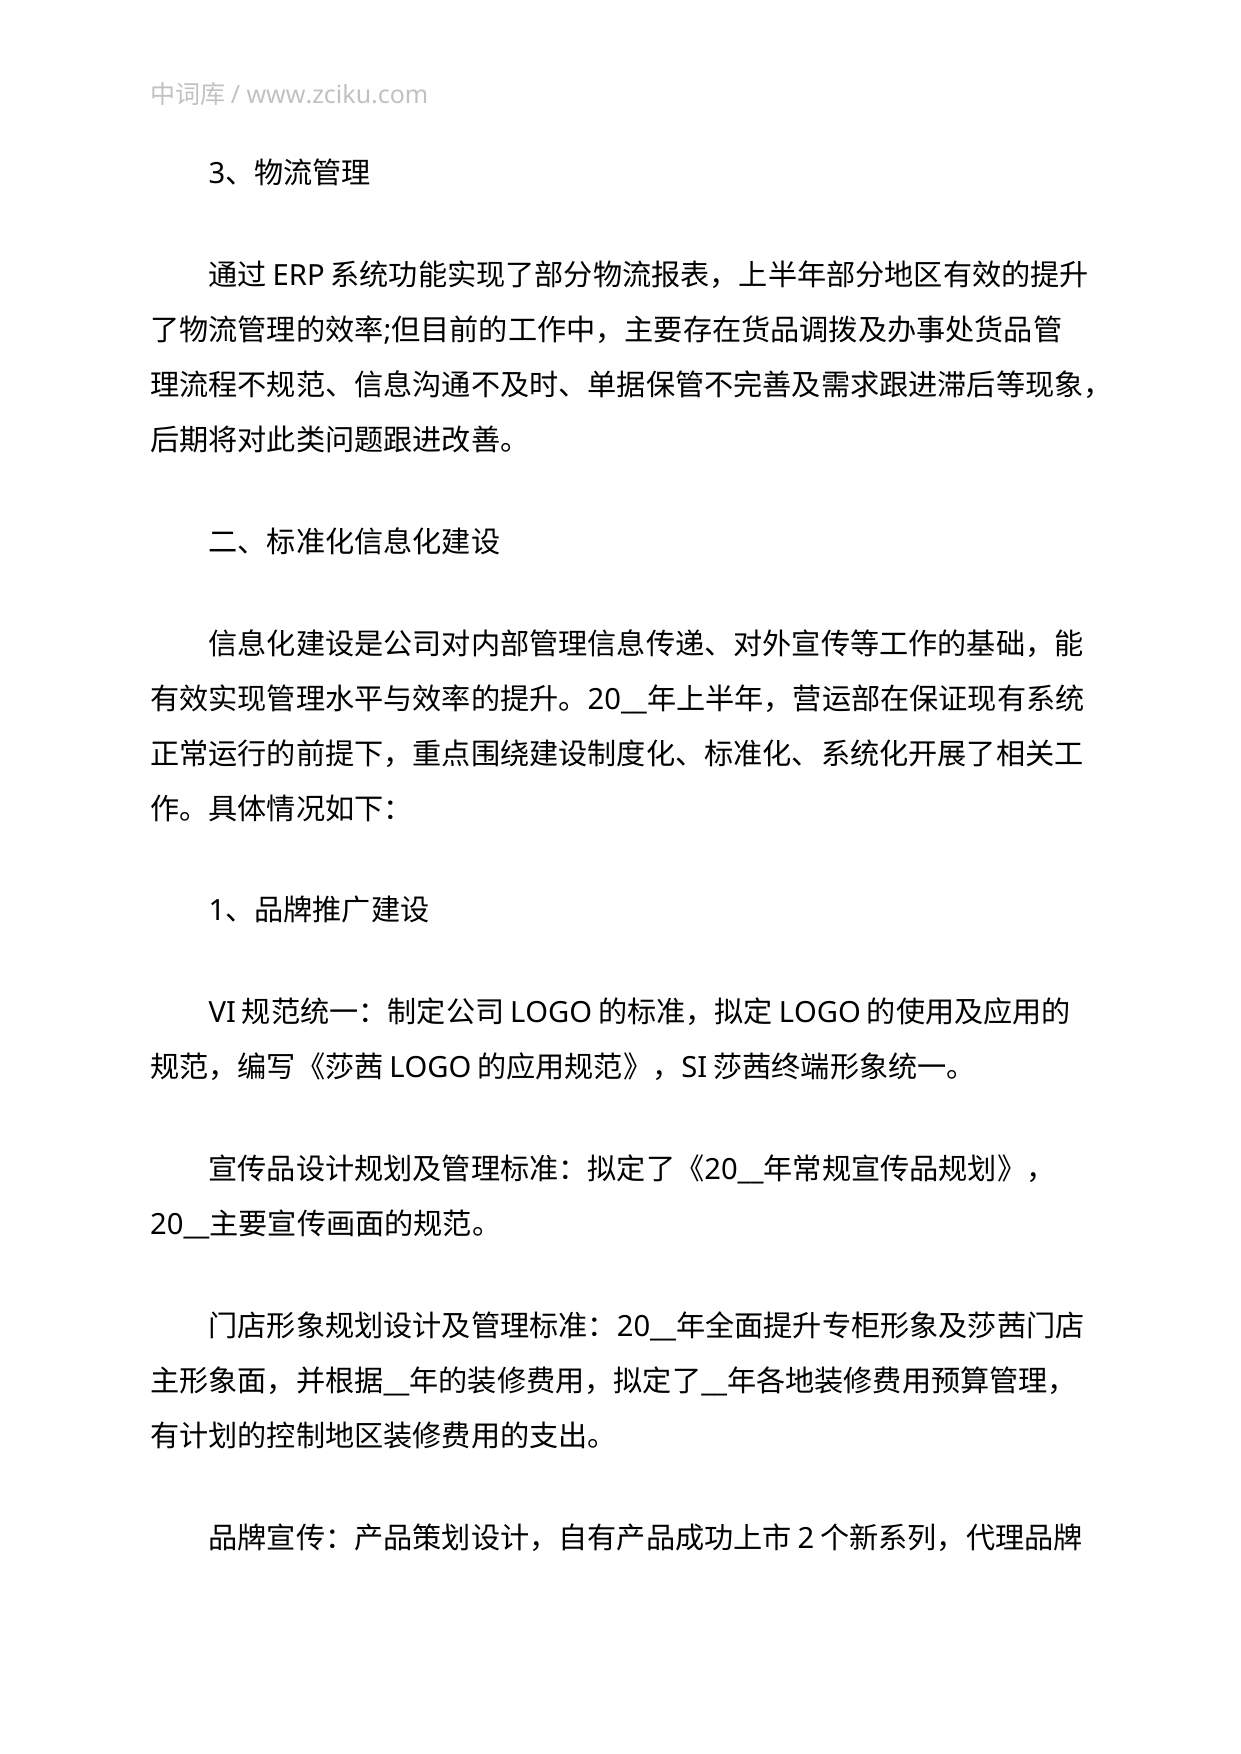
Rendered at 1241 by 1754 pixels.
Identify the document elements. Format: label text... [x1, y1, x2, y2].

text 1、品牌推广建设 [150, 887, 1090, 929]
text 宣传品设计规划及管理标准：拟定了《20__年常规宣传品规划》，20__主要宣传画面的规范。 [150, 1146, 1090, 1243]
text VI规范统一：制定公司LOGO的标准，拟定LOGO的使用及应用的规范，编写《莎茜LOGO的应用规范》，SI莎茜终端形象统一。 [150, 989, 1090, 1086]
text 门店形象规划设计及管理标准：20__年全面提升专柜形象及莎茜门店主形象面，并根据__年的装修费用，拟定了__年各地装修费用预算管理，有计划的控制地区装修费用的支出。 [150, 1303, 1090, 1455]
text 二、标准化信息化建设 [150, 519, 1090, 561]
text 通过ERP系统功能实现了部分物流报表，上半年部分地区有效的提升了物流管理的效率;但目前的工作中，主要存在货品调拨及办事处货品管理流程不规范、信息沟通不及时、单据保管不完善及需求跟进滞后等现象，后期将对此类问题跟进改善。 [150, 252, 1090, 459]
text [150, 1515, 1090, 1557]
text 信息化建设是公司对内部管理信息传递、对外宣传等工作的基础，能有效实现管理水平与效率的提升。20__年上半年，营运部在保证现有系统正常运行的前提下，重点围绕建设制度化、标准化、系统化开展了相关工作。具体情况如下： [150, 620, 1090, 827]
text 3、物流管理 [150, 150, 1090, 192]
